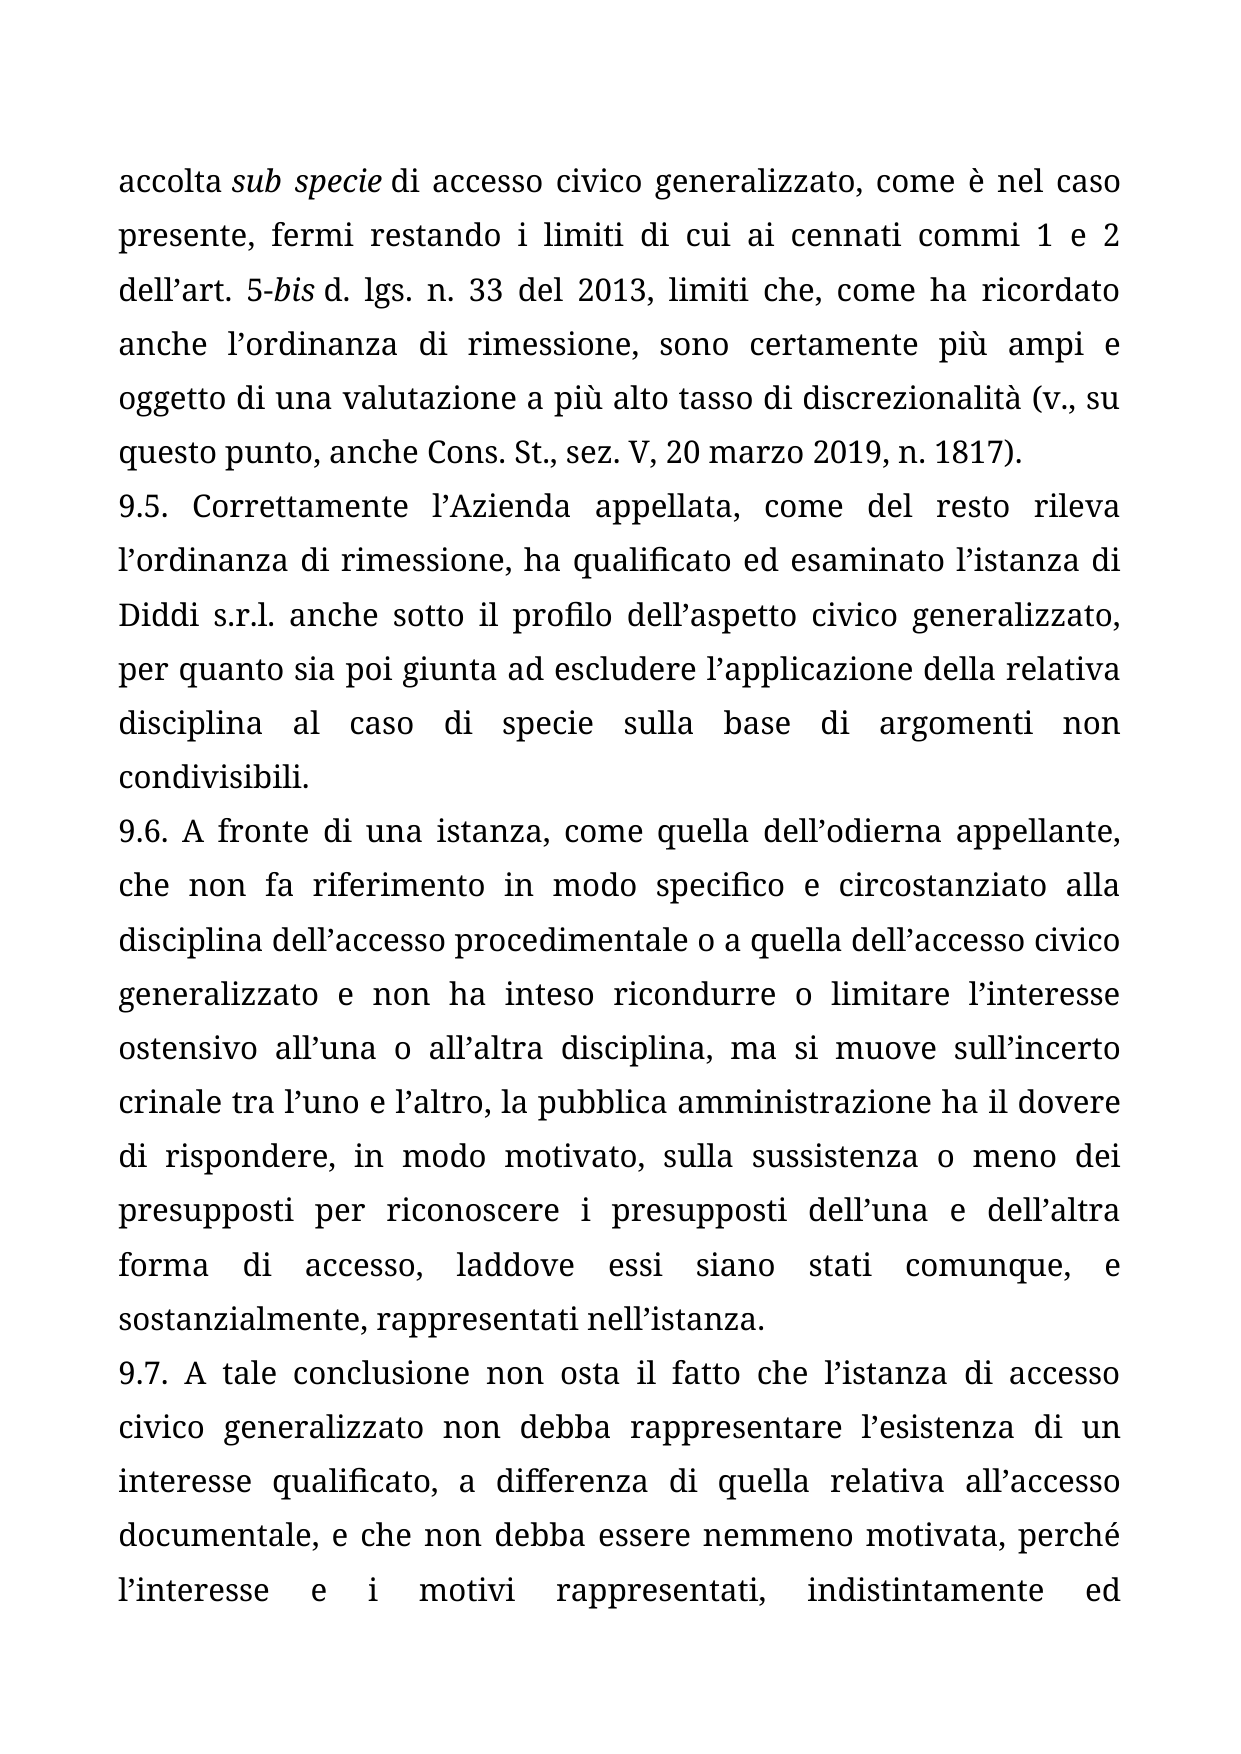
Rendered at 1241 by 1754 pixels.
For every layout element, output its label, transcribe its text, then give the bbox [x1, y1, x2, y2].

text 9.6. A fronte di una istanza, come quella dell’odierna appellante, che non fa riferimento in modo specifico e circostanziato alla disciplina dell’accesso procedimentale o a quella dell’accesso civico generalizzato e non ha inteso ricondurre o limitare l’interesse ostensivo all’una o all’altra disciplina, ma si muove sull’incerto crinale tra l’uno e l’altro, la pubblica amministrazione ha il dovere di rispondere, in modo motivato, sulla sussistenza o meno dei presupposti per riconoscere i presupposti dell’una e dell’altra forma di accesso, laddove essi siano stati comunque, e sostanzialmente, rappresentati nell’istanza. [118, 798, 1122, 1339]
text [118, 148, 1122, 473]
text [118, 1339, 1122, 1610]
text 9.5. Correttamente l’Azienda appellata, come del resto rileva l’ordinanza di rimessione, ha qualificato ed esaminato l’istanza di Diddi s.r.l. anche sotto il profilo dell’aspetto civico generalizzato, per quanto sia poi giunta ad escludere l’applicazione della relativa disciplina al caso di specie sulla base di argomenti non condivisibili. [118, 473, 1122, 798]
